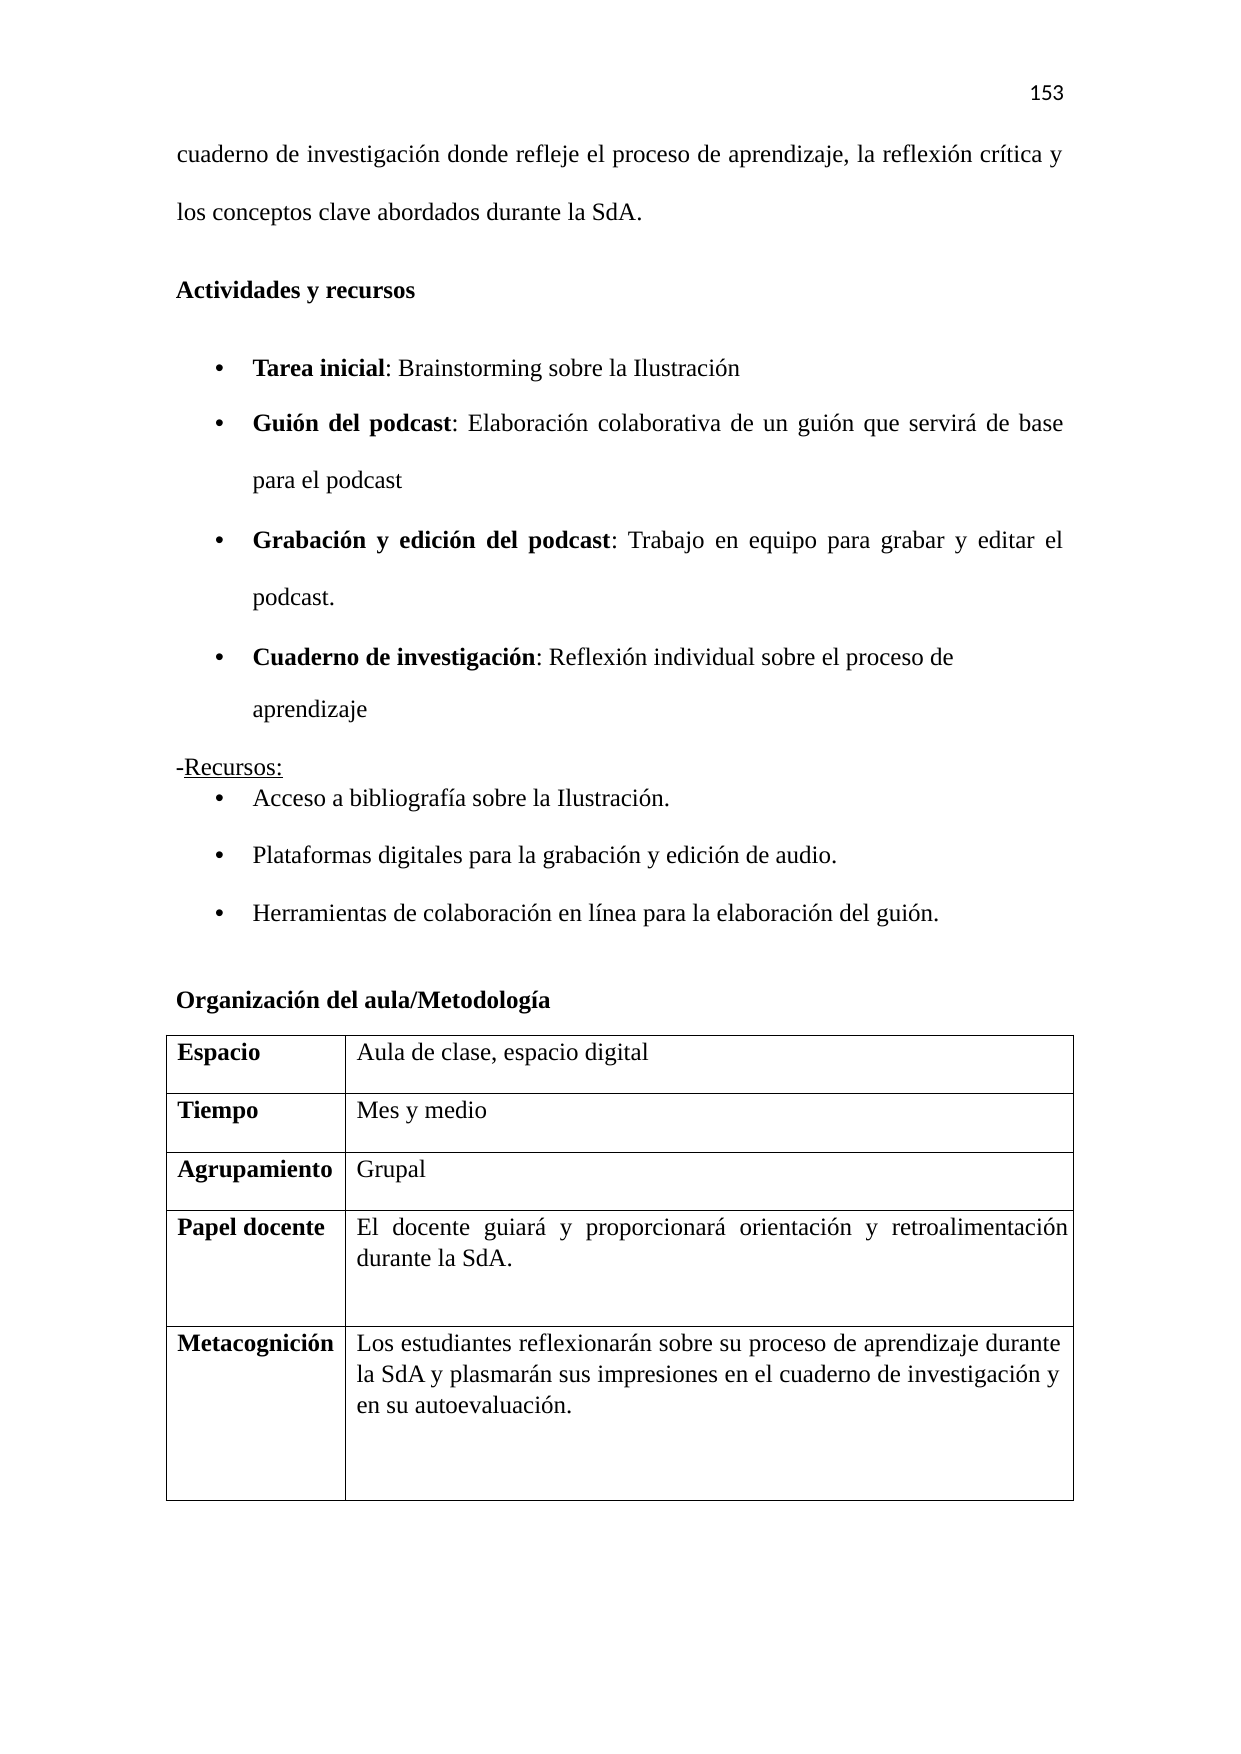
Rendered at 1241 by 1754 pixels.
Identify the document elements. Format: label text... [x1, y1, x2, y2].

table_cell Mes y medio [346, 1094, 1073, 1152]
subtitle Actividades y recursos [176, 275, 1070, 304]
list Cuaderno de investigación: Reflexión individual sobre el proceso de [215, 641, 1064, 670]
text aprendizaje [252, 694, 1064, 723]
table_cell Grupal [346, 1153, 1073, 1210]
table_header Aula de clase, espacio digital [346, 1036, 1073, 1093]
list Guión del podcast: Elaboración colaborativa de un guión que servirá de base para el podcast [215, 408, 1064, 494]
table_cell Los estudiantes reflexionarán sobre su proceso de aprendizaje durante la SdA y plasmarán sus impresiones en el cuaderno de investigación y en su autoevaluación. [346, 1327, 1073, 1500]
table_cell Papel docente [167, 1211, 345, 1326]
subtitle Organización del aula/Metodología [176, 985, 1070, 1014]
list Herramientas de colaboración en línea para la elaboración del guión. [215, 898, 1064, 927]
table_header Espacio [167, 1036, 345, 1093]
table_cell Tiempo [167, 1094, 345, 1152]
list Tarea inicial: Brainstorming sobre la Ilustración [215, 353, 1064, 382]
list Acceso a bibliografía sobre la Ilustración. [215, 783, 1064, 812]
table_cell Metacognición [167, 1327, 345, 1500]
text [176, 139, 1064, 226]
table_cell El docente guiará y proporcionará orientación y retroalimentación durante la SdA. [346, 1211, 1073, 1326]
list Grabación y edición del podcast: Trabajo en equipo para grabar y editar el podcast. [215, 525, 1064, 611]
table_cell Agrupamiento [167, 1153, 345, 1210]
list Plataformas digitales para la grabación y edición de audio. [215, 840, 1064, 869]
text -Recursos: [176, 752, 1070, 780]
